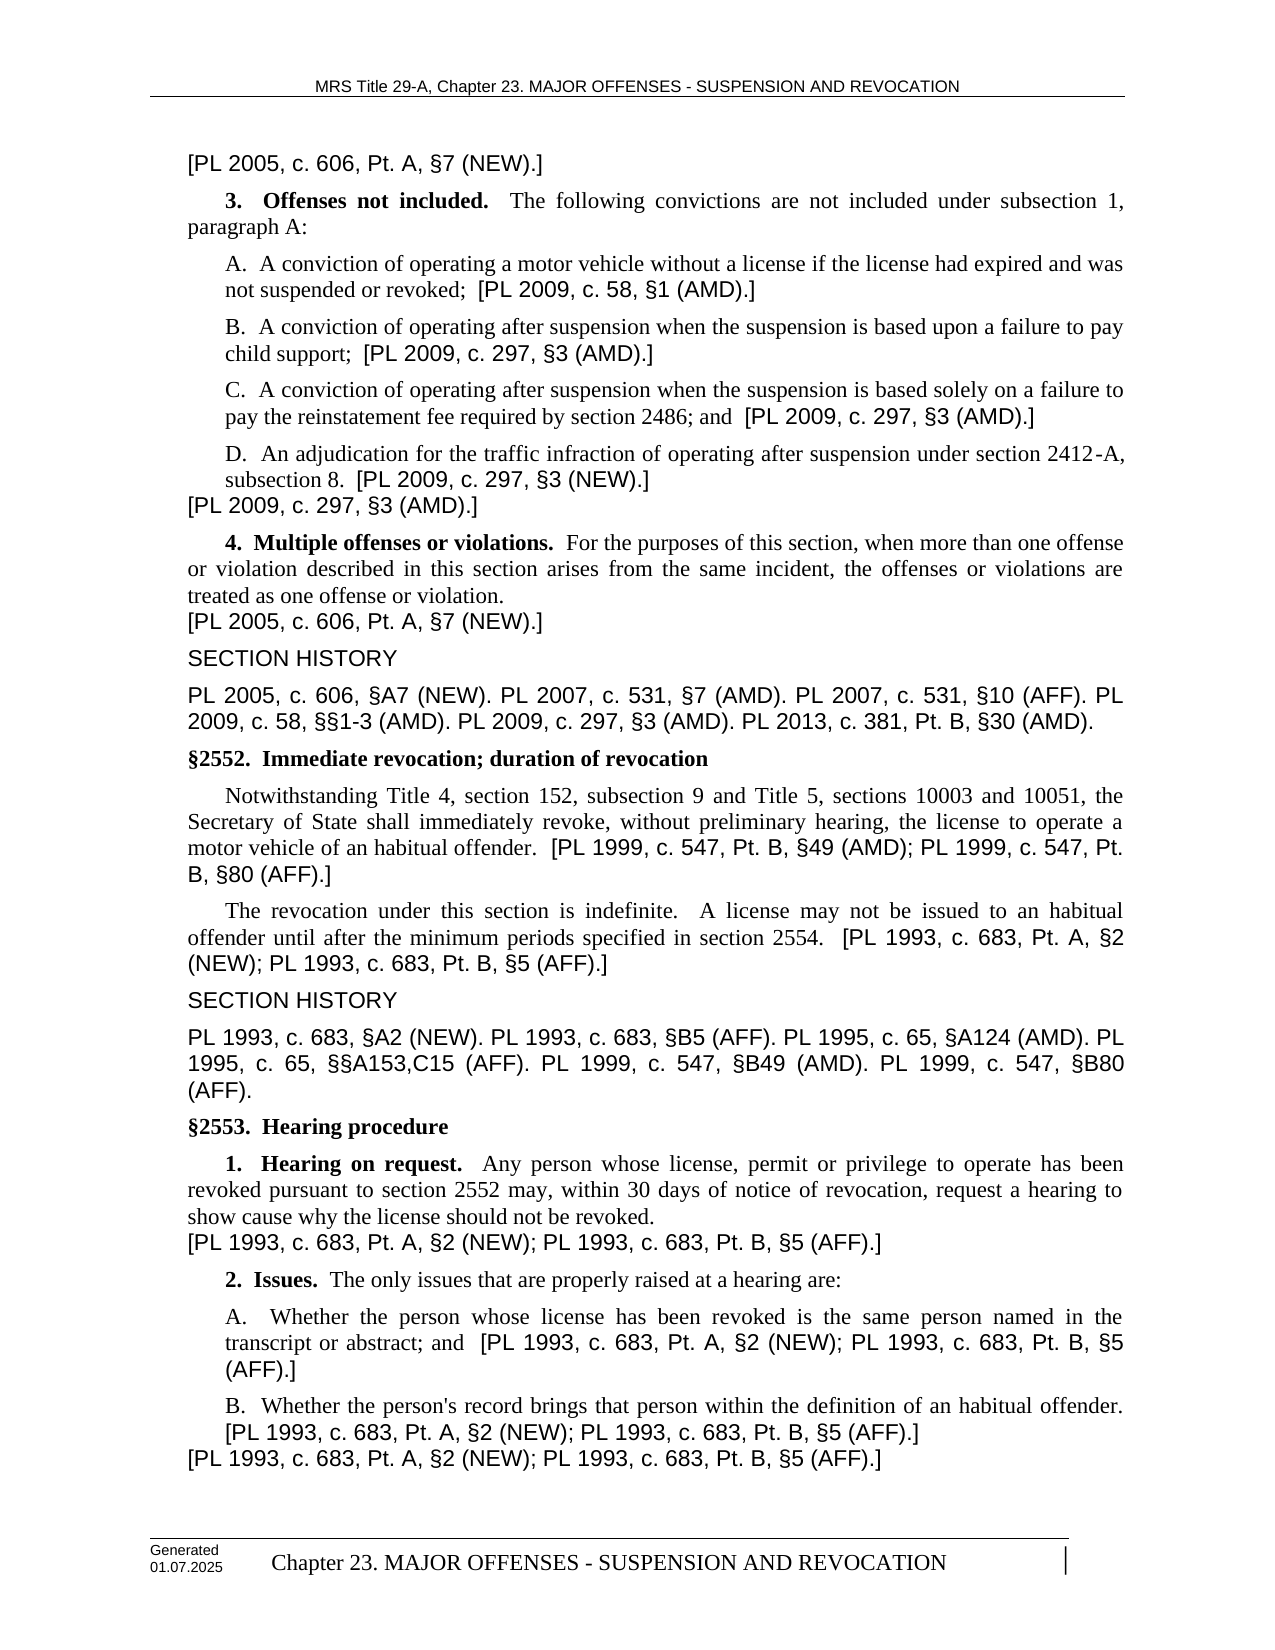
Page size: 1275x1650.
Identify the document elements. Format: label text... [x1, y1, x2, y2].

text §2552. Immediate revocation; duration of revocation [187, 745, 1125, 771]
text B. Whether the person's record brings that person within the definition of an habitual offender. [PL 1993, c. 683, Pt. A, §2 (NEW); PL 1993, c. 683, Pt. B, §5 (AFF).] [225, 1392, 1125, 1445]
text Notwithstanding Title 4, section 152, subsection 9 and Title 5, sections 10003 and 10051, the Secretary of State shall immediately revoke, without preliminary hearing, the license to operate a motor vehicle of an habitual offender. [PL 1999, c. 547, Pt. B, §49 (AMD); PL 1999, c. 547, Pt. B, §80 (AFF).] [187, 782, 1125, 887]
text [PL 1993, c. 683, Pt. A, §2 (NEW); PL 1993, c. 683, Pt. B, §5 (AFF).] [187, 1445, 1125, 1471]
text 4. Multiple offenses or violations. For the purposes of this section, when more than one offense or violation described in this section arises from the same incident, the offenses or violations are treated as one offense or violation. [187, 529, 1125, 608]
text PL 1993, c. 683, §A2 (NEW). PL 1993, c. 683, §B5 (AFF). PL 1995, c. 65, §A124 (AMD). PL 1995, c. 65, §§A153,C15 (AFF). PL 1999, c. 547, §B49 (AMD). PL 1999, c. 547, §B80 (AFF). [187, 1024, 1125, 1103]
text PL 2005, c. 606, §A7 (NEW). PL 2007, c. 531, §7 (AMD). PL 2007, c. 531, §10 (AFF). PL 2009, c. 58, §§1-3 (AMD). PL 2009, c. 297, §3 (AMD). PL 2013, c. 381, Pt. B, §30 (AMD). [187, 682, 1125, 734]
text [PL 1993, c. 683, Pt. A, §2 (NEW); PL 1993, c. 683, Pt. B, §5 (AFF).] [187, 1229, 1125, 1256]
text SECTION HISTORY [187, 645, 1125, 671]
text §2553. Hearing procedure [187, 1113, 1125, 1140]
text SECTION HISTORY [187, 987, 1125, 1013]
text 2. Issues. The only issues that are properly raised at a hearing are: [187, 1266, 1125, 1292]
text [PL 2009, c. 297, §3 (AMD).] [187, 492, 1125, 519]
text B. A conviction of operating after suspension when the suspension is based upon a failure to pay child support; [PL 2009, c. 297, §3 (AMD).] [225, 313, 1125, 366]
text D. An adjudication for the traffic infraction of operating after suspension under section 2412‑A, subsection 8. [PL 2009, c. 297, §3 (NEW).] [225, 439, 1125, 492]
text 3. Offenses not included. The following convictions are not included under subsection 1, paragraph A: [187, 187, 1125, 239]
text [PL 2005, c. 606, Pt. A, §7 (NEW).] [187, 150, 1125, 176]
text 1. Hearing on request. Any person whose license, permit or privilege to operate has been revoked pursuant to section 2552 may, within 30 days of notice of revocation, request a hearing to show cause why the license should not be revoked. [187, 1150, 1125, 1229]
text A. A conviction of operating a motor vehicle without a license if the license had expired and was not suspended or revoked; [PL 2009, c. 58, §1 (AMD).] [225, 250, 1125, 303]
text The revocation under this section is indefinite. A license may not be issued to an habitual offender until after the minimum periods specified in section 2554. [PL 1993, c. 683, Pt. A, §2 (NEW); PL 1993, c. 683, Pt. B, §5 (AFF).] [187, 898, 1125, 977]
text [PL 2005, c. 606, Pt. A, §7 (NEW).] [187, 608, 1125, 634]
text C. A conviction of operating after suspension when the suspension is based solely on a failure to pay the reinstatement fee required by section 2486; and [PL 2009, c. 297, §3 (AMD).] [225, 376, 1125, 429]
text A. Whether the person whose license has been revoked is the same person named in the transcript or abstract; and [PL 1993, c. 683, Pt. A, §2 (NEW); PL 1993, c. 683, Pt. B, §5 (AFF).] [225, 1303, 1125, 1382]
